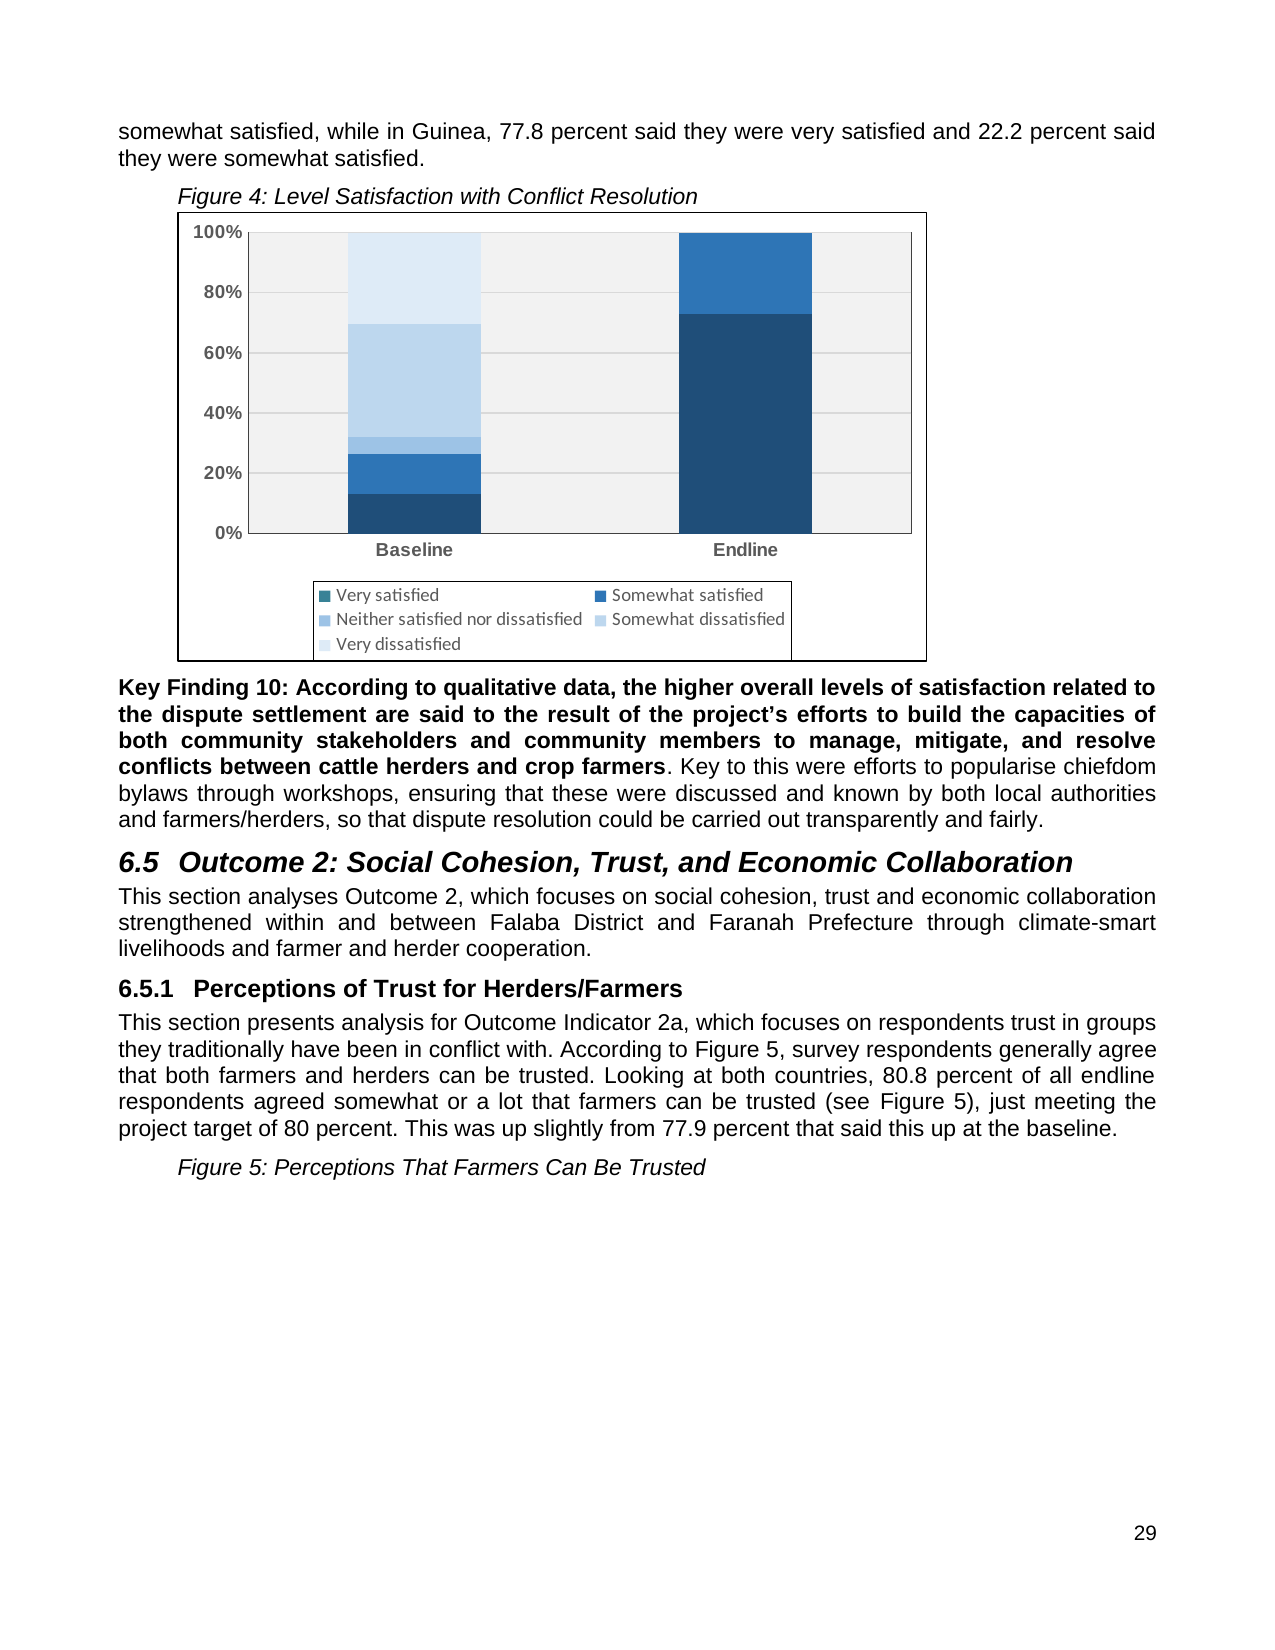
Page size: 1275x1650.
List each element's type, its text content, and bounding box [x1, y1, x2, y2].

subtitle Outcome 2: Social Cohesion, Trust, and Economic Collaboration [118, 845, 1157, 878]
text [118, 118, 1157, 171]
subtitle Perceptions of Trust for Herders/Farmers [118, 974, 1157, 1003]
text This section presents analysis for Outcome Indicator 2a, which focuses on respondents trust in groups they traditionally have been in conflict with. According to Figure 4, survey respondents generally agree that both farmers and herders can be trusted. Looking at both countries, 80.8 percent of all endline respondents agreed somewhat or a lot that farmers can be trusted (see Figure 4), just meeting the project target of 80 percent. This was up slightly from 77.9 percent that said this up at the baseline. [118, 1009, 1157, 1141]
text Figure 4: Level Satisfaction with Conflict Resolution [118, 183, 1157, 210]
text Figure 5: Perceptions That Farmers Can Be Trusted [118, 1153, 1157, 1180]
text Key Finding 10: According to qualitative data, the higher overall levels of satisfaction related to the dispute settlement are said to the result of the project’s efforts to build the capacities of both community stakeholders and community members to manage, mitigate, and resolve conflicts between cattle herders and crop farmers. Key to this were efforts to popularise chiefdom bylaws through workshops, ensuring that these were discussed and known by both local authorities and farmers/herders, so that dispute resolution could be carried out transparently and fairly. [118, 674, 1157, 832]
text This section analyses Outcome 2, which focuses on social cohesion, trust and economic collaboration strengthened within and between Falaba District and Faranah Prefecture through climate-smart livelihoods and farmer and herder cooperation. [118, 883, 1157, 962]
